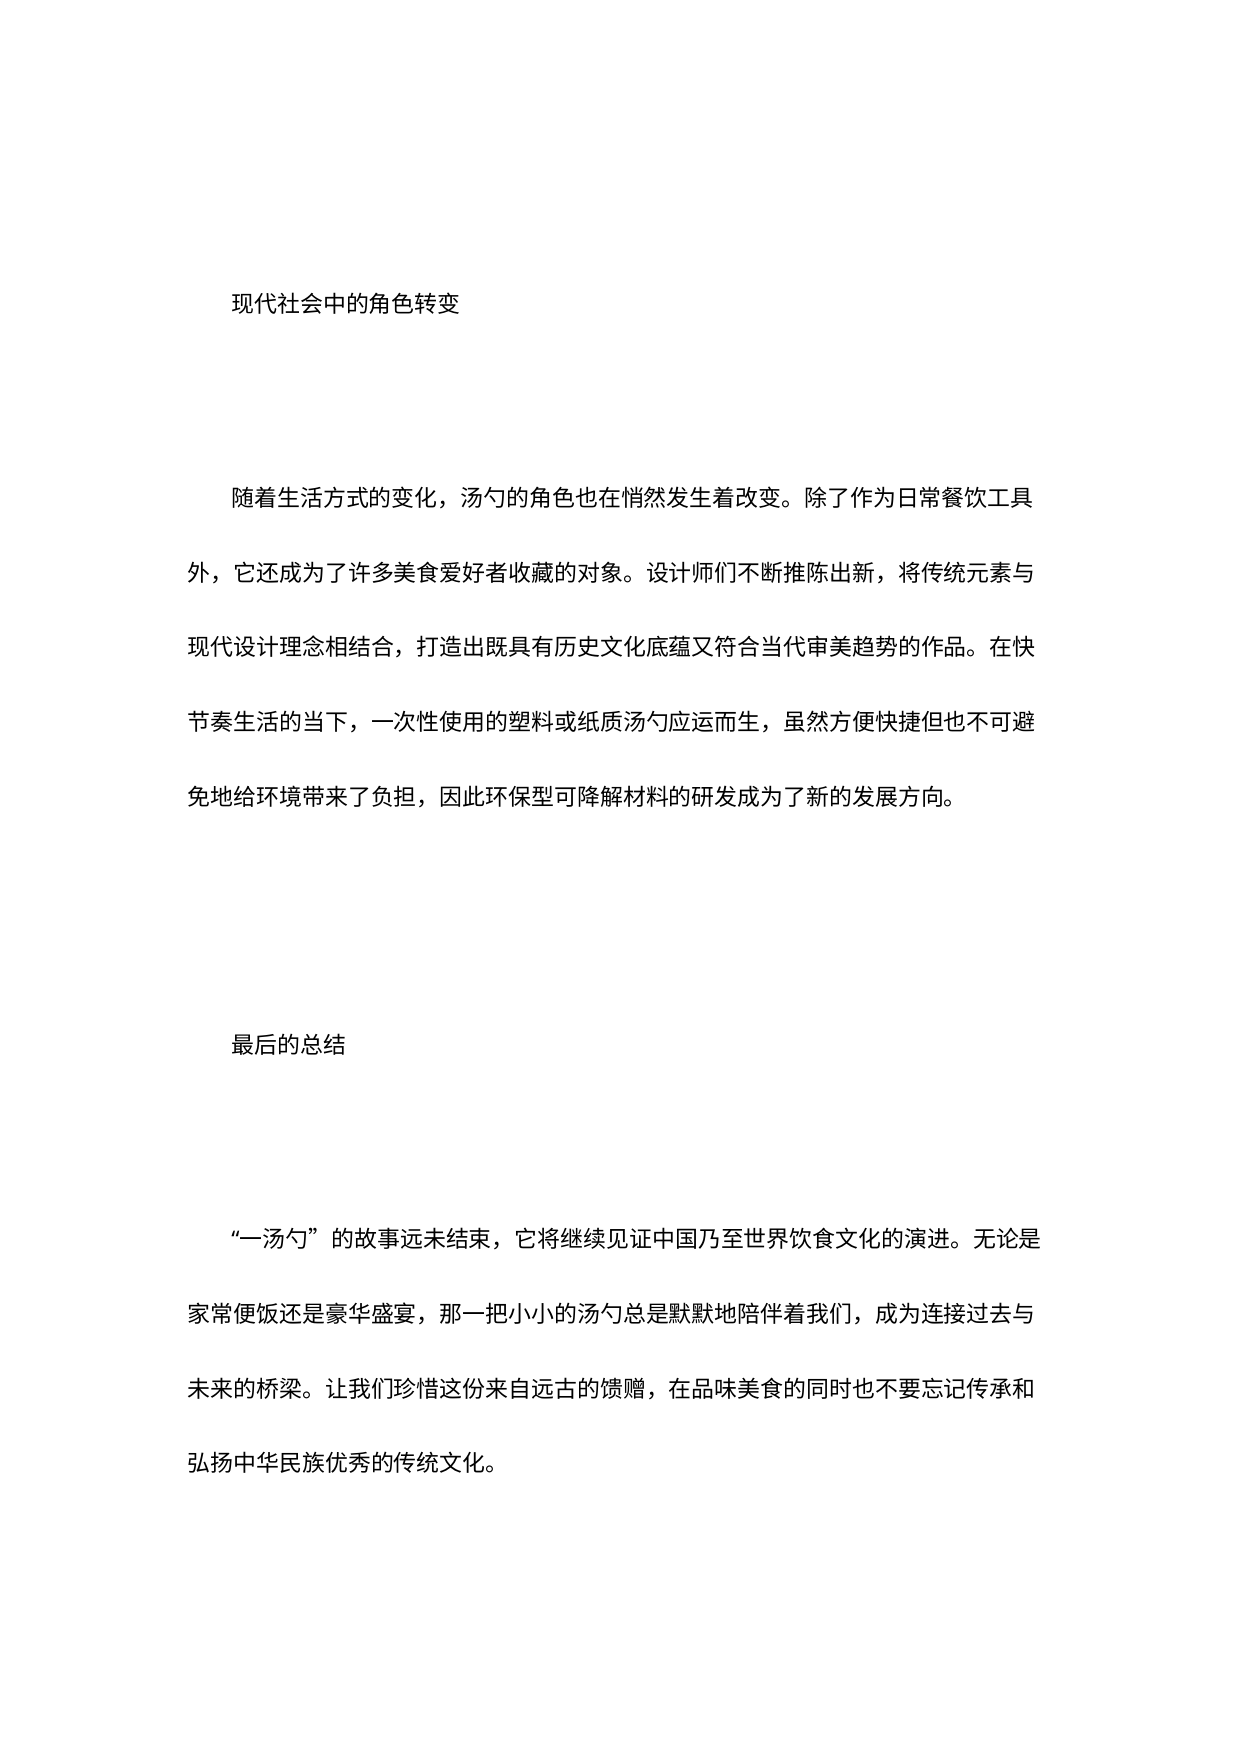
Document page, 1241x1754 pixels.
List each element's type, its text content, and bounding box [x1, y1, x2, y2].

text “一汤勺”的故事远未结束，它将继续见证中国乃至世界饮食文化的演进。无论是家常便饭还是豪华盛宴，那一把小小的汤勺总是默默地陪伴着我们，成为连接过去与未来的桥梁。让我们珍惜这份来自远古的馈赠，在品味美食的同时也不要忘记传承和弘扬中华民族优秀的传统文化。 [187, 1205, 1053, 1494]
text 现代社会中的角色转变 [187, 270, 1053, 335]
text 随着生活方式的变化，汤勺的角色也在悄然发生着改变。除了作为日常餐饮工具外，它还成为了许多美食爱好者收藏的对象。设计师们不断推陈出新，将传统元素与现代设计理念相结合，打造出既具有历史文化底蕴又符合当代审美趋势的作品。在快节奏生活的当下，一次性使用的塑料或纸质汤勺应运而生，虽然方便快捷但也不可避免地给环境带来了负担，因此环保型可降解材料的研发成为了新的发展方向。 [187, 464, 1053, 828]
text 最后的总结 [187, 1011, 1053, 1076]
